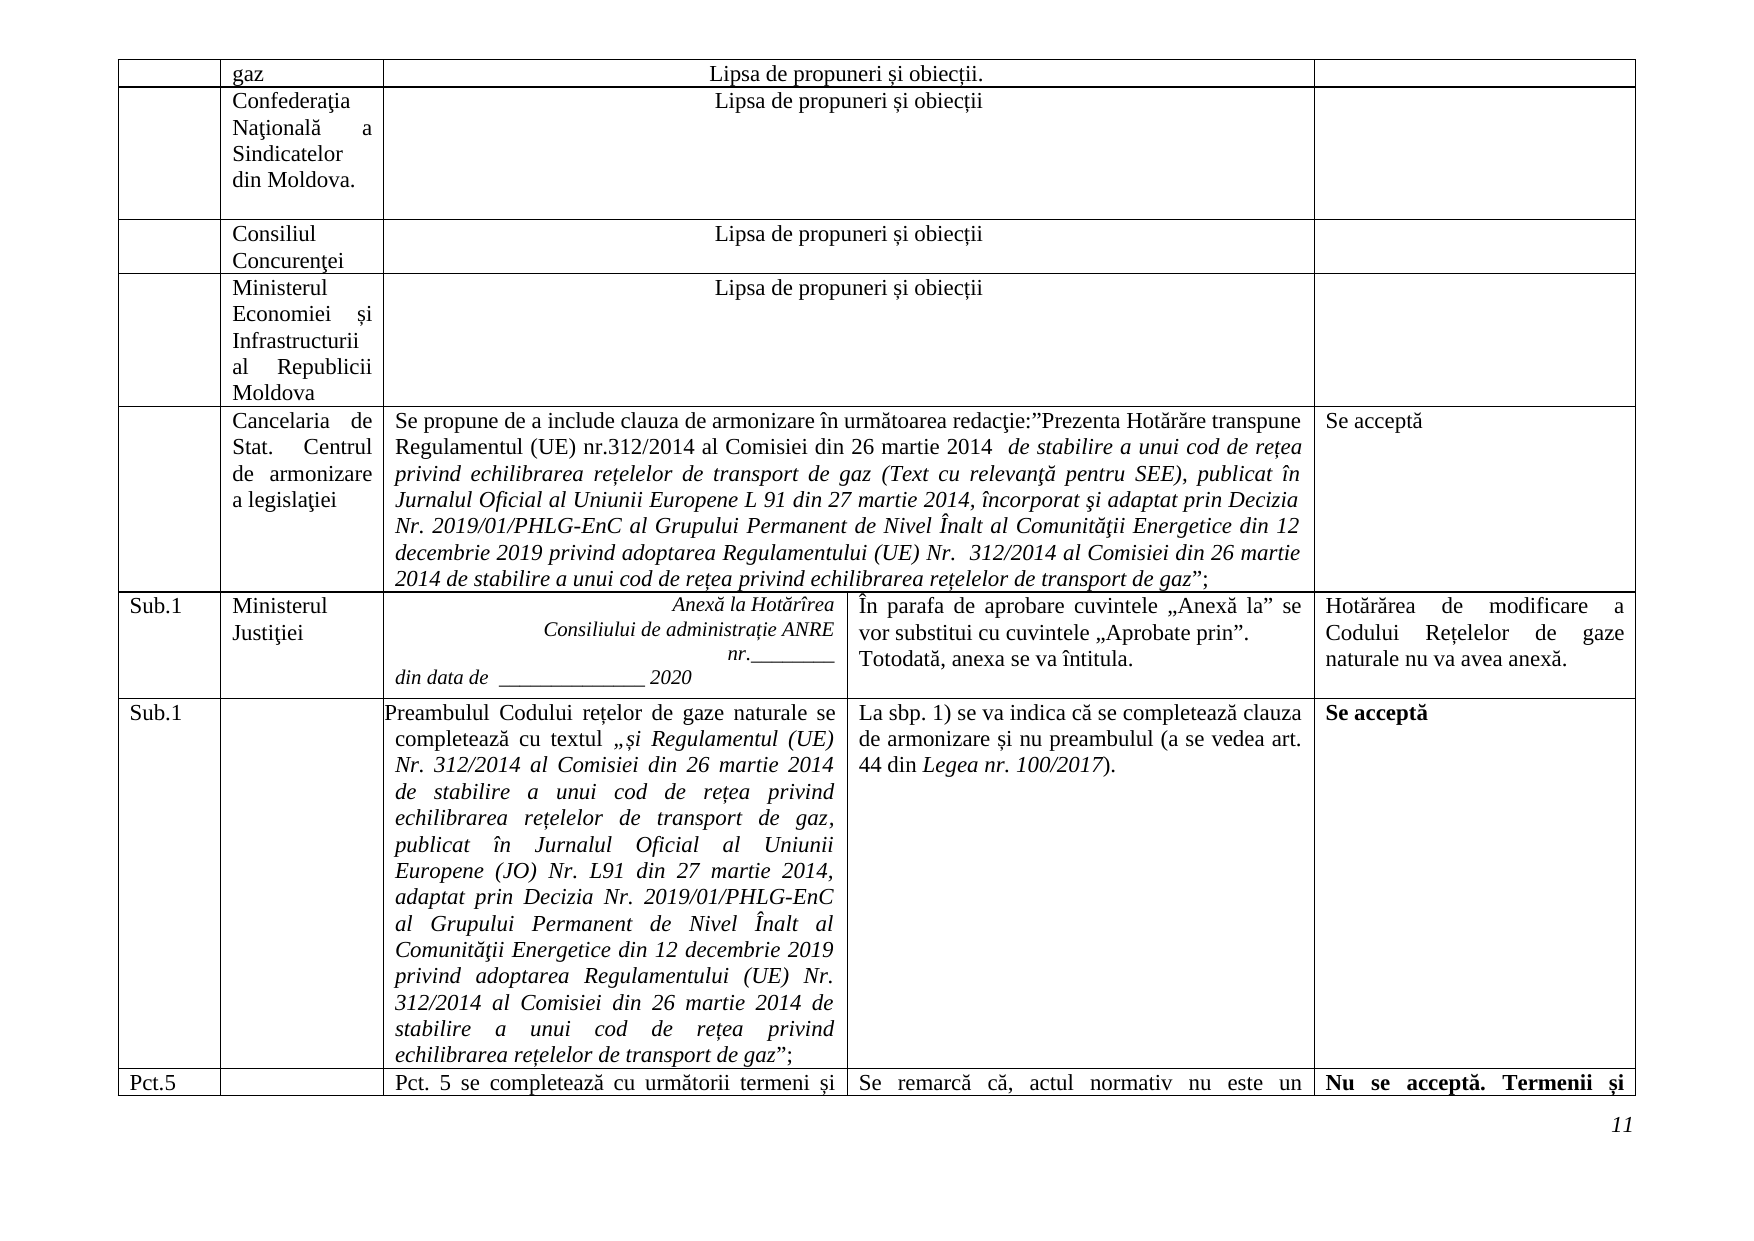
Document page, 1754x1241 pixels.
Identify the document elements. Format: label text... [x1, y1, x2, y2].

table_cell [119, 220, 220, 273]
table_cell Se acceptă [1315, 699, 1635, 1068]
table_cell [384, 60, 1314, 86]
table_cell Ministerul Justiţiei [221, 593, 383, 698]
table_cell Anexă la Hotărîrea Consiliului de administrație ANRE nr.________ din data de ______________ 2020 [384, 593, 847, 698]
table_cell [221, 60, 383, 86]
table_cell [119, 60, 220, 86]
table_cell Preambulul Codului rețelor de gaze naturale se completează cu textul „și Regulamentul (UE) Nr. 312/2014 al Comisiei din 26 martie 2014 de stabilire a unui cod de rețea privind echilibrarea rețelelor de transport de gaz, publicat în Jurnalul Oficial al Uniunii Europene (JO) Nr. L91 din 27 martie 2014, adaptat prin Decizia Nr. 2019/01/PHLG-EnC al Grupului Permanent de Nivel Înalt al Comunităţii Energetice din 12 decembrie 2019 privind adoptarea Regulamentului (UE) Nr. 312/2014 al Comisiei din 26 martie 2014 de stabilire a unui cod de rețea privind echilibrarea rețelelor de transport de gaz”; [384, 699, 847, 1068]
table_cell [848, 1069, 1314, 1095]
table_cell Lipsa de propuneri și obiecții [384, 220, 1314, 273]
table_cell Sub.1 [119, 699, 220, 1068]
table_cell Consiliul Concurenţei [221, 220, 383, 273]
table_cell Se propune de a include clauza de armonizare în următoarea redacţie:”Prezenta Hotărăre transpune Regulamentul (UE) nr.312/2014 al Comisiei din 26 martie 2014 de stabilire a unui cod de rețea privind echilibrarea rețelelor de transport de gaz (Text cu relevanţă pentru SEE), publicat în Jurnalul Oficial al Uniunii Europene L 91 din 27 martie 2014, încorporat şi adaptat prin Decizia Nr. 2019/01/PHLG-EnC al Grupului Permanent de Nivel Înalt al Comunităţii Energetice din 12 decembrie 2019 privind adoptarea Regulamentului (UE) Nr. 312/2014 al Comisiei din 26 martie 2014 de stabilire a unui cod de rețea privind echilibrarea rețelelor de transport de gaz”; [384, 407, 1314, 591]
table_cell Se acceptă [1315, 407, 1635, 591]
table_cell [1315, 88, 1635, 219]
table_cell [119, 274, 220, 406]
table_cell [1315, 1069, 1635, 1095]
table_cell [1315, 274, 1635, 406]
table_cell [1315, 60, 1635, 86]
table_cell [384, 1069, 847, 1095]
table_cell Sub.1 [119, 593, 220, 698]
table_cell Hotărărea de modificare a Codului Rețelelor de gaze naturale nu va avea anexă. [1315, 593, 1635, 698]
table_cell [221, 699, 383, 1068]
table_cell Cancelaria de Stat. Centrul de armonizare a legislaţiei [221, 407, 383, 591]
table_cell [1315, 220, 1635, 273]
table_cell [119, 407, 220, 591]
table_cell Confederaţia Naţională a Sindicatelor din Moldova. [221, 88, 383, 219]
table_cell În parafa de aprobare cuvintele „Anexă la” se vor substitui cu cuvintele „Aprobate prin”. Totodată, anexa se va întitula. [848, 593, 1314, 698]
table_cell Pct.5 [119, 1069, 220, 1095]
table_cell [221, 1069, 383, 1095]
table_cell Lipsa de propuneri și obiecții [384, 274, 1314, 406]
table_cell [119, 88, 220, 219]
table_cell Lipsa de propuneri și obiecții [384, 88, 1314, 219]
table_cell Ministerul Economiei și Infrastructurii al Republicii Moldova [221, 274, 383, 406]
table_cell La sbp. 1) se va indica că se completează clauza de armonizare și nu preambulul (a se vedea art. 44 din Legea nr. 100/2017). [848, 699, 1314, 1068]
